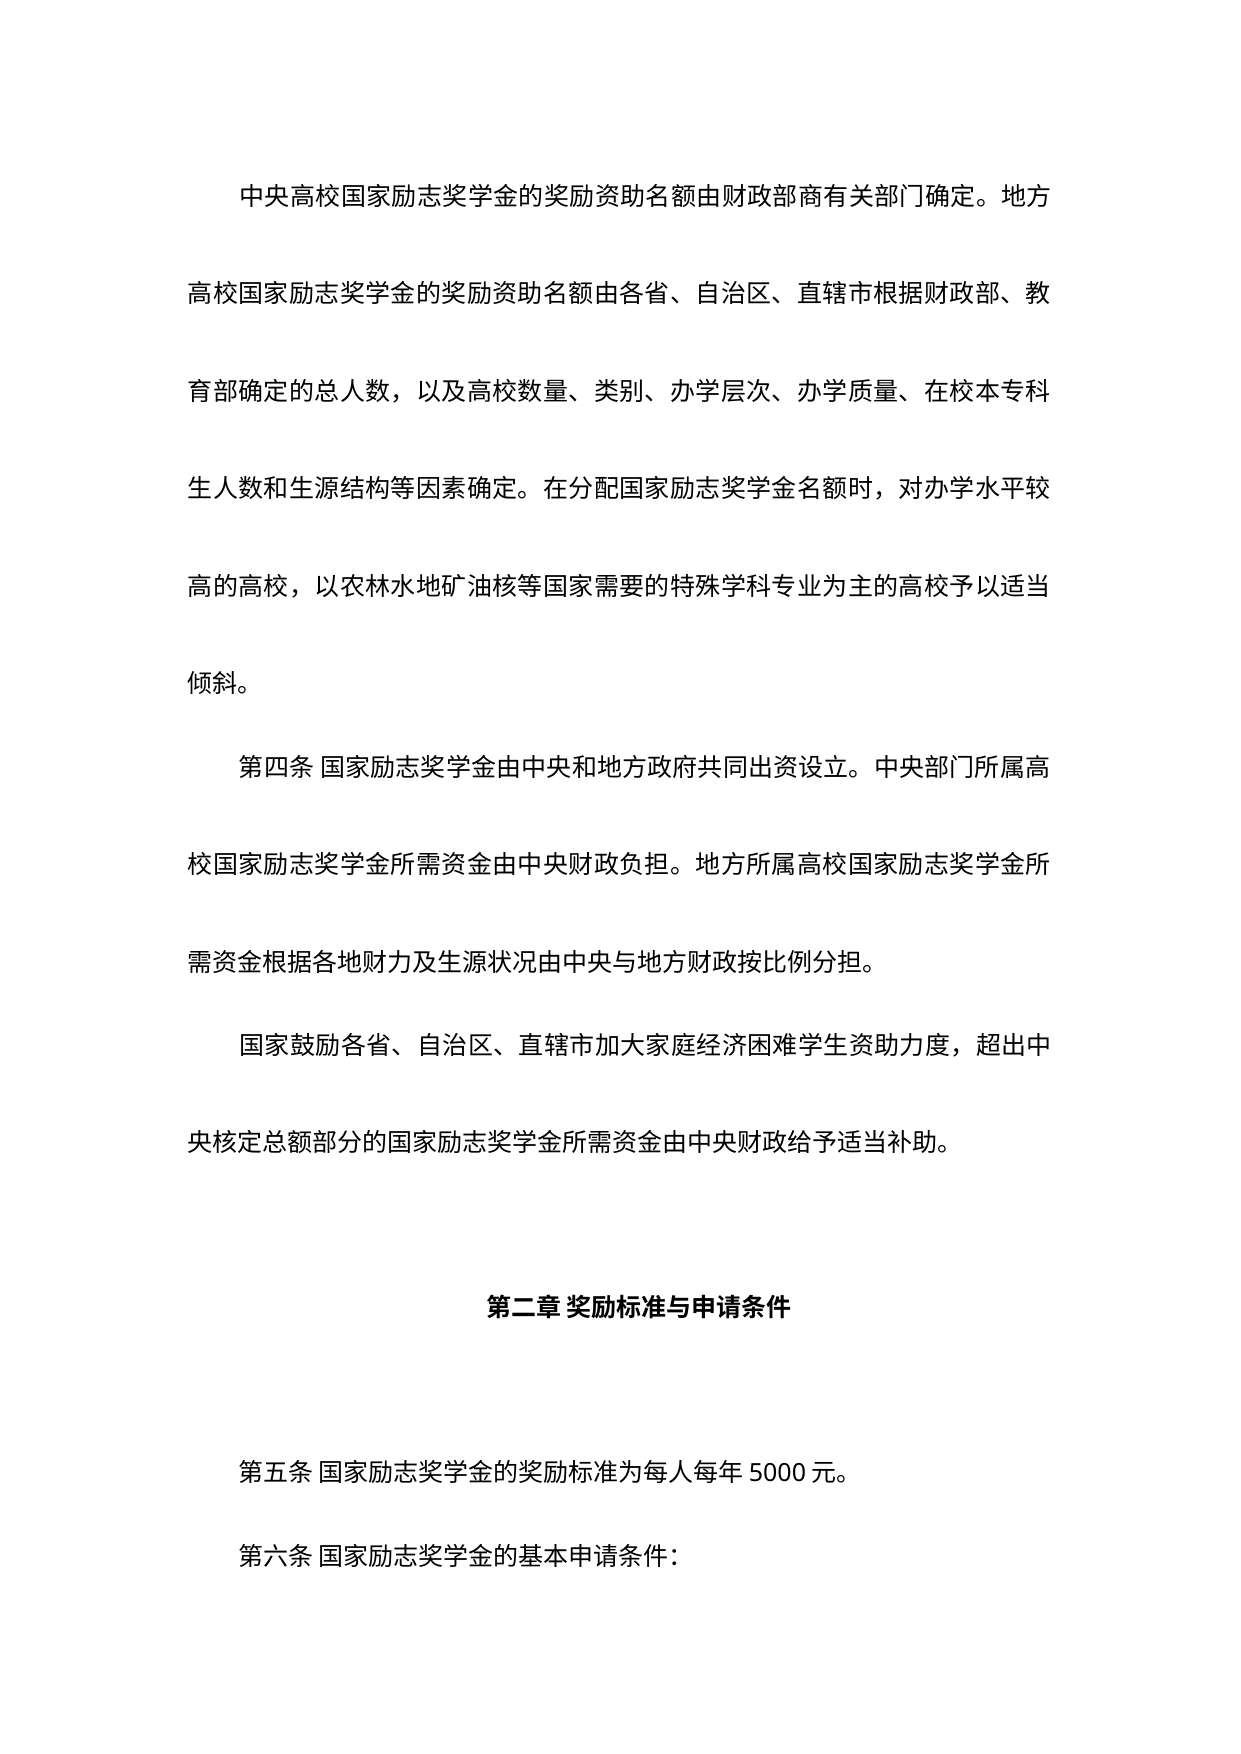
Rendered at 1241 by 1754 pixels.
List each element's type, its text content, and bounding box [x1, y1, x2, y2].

text 第六条 国家励志奖学金的基本申请条件： [187, 1522, 1053, 1587]
text 中央高校国家励志奖学金的奖励资助名额由财政部商有关部门确定。地方高校国家励志奖学金的奖励资助名额由各省、自治区、直辖市根据财政部、教育部确定的总人数，以及高校数量、类别、办学层次、办学质量、在校本专科生人数和生源结构等因素确定。在分配国家励志奖学金名额时，对办学水平较高的高校，以农林水地矿油核等国家需要的特殊学科专业为主的高校予以适当倾斜。 [187, 162, 1053, 714]
text 国家鼓励各省、自治区、直辖市加大家庭经济困难学生资助力度，超出中央核定总额部分的国家励志奖学金所需资金由中央财政给予适当补助。 [187, 1011, 1053, 1173]
text 第四条 国家励志奖学金由中央和地方政府共同出资设立。中央部门所属高校国家励志奖学金所需资金由中央财政负担。地方所属高校国家励志奖学金所需资金根据各地财力及生源状况由中央与地方财政按比例分担。 [187, 733, 1053, 993]
text 第五条 国家励志奖学金的奖励标准为每人每年5000元。 [187, 1438, 1053, 1503]
text 第二章 奖励标准与申请条件 [187, 1273, 1053, 1338]
